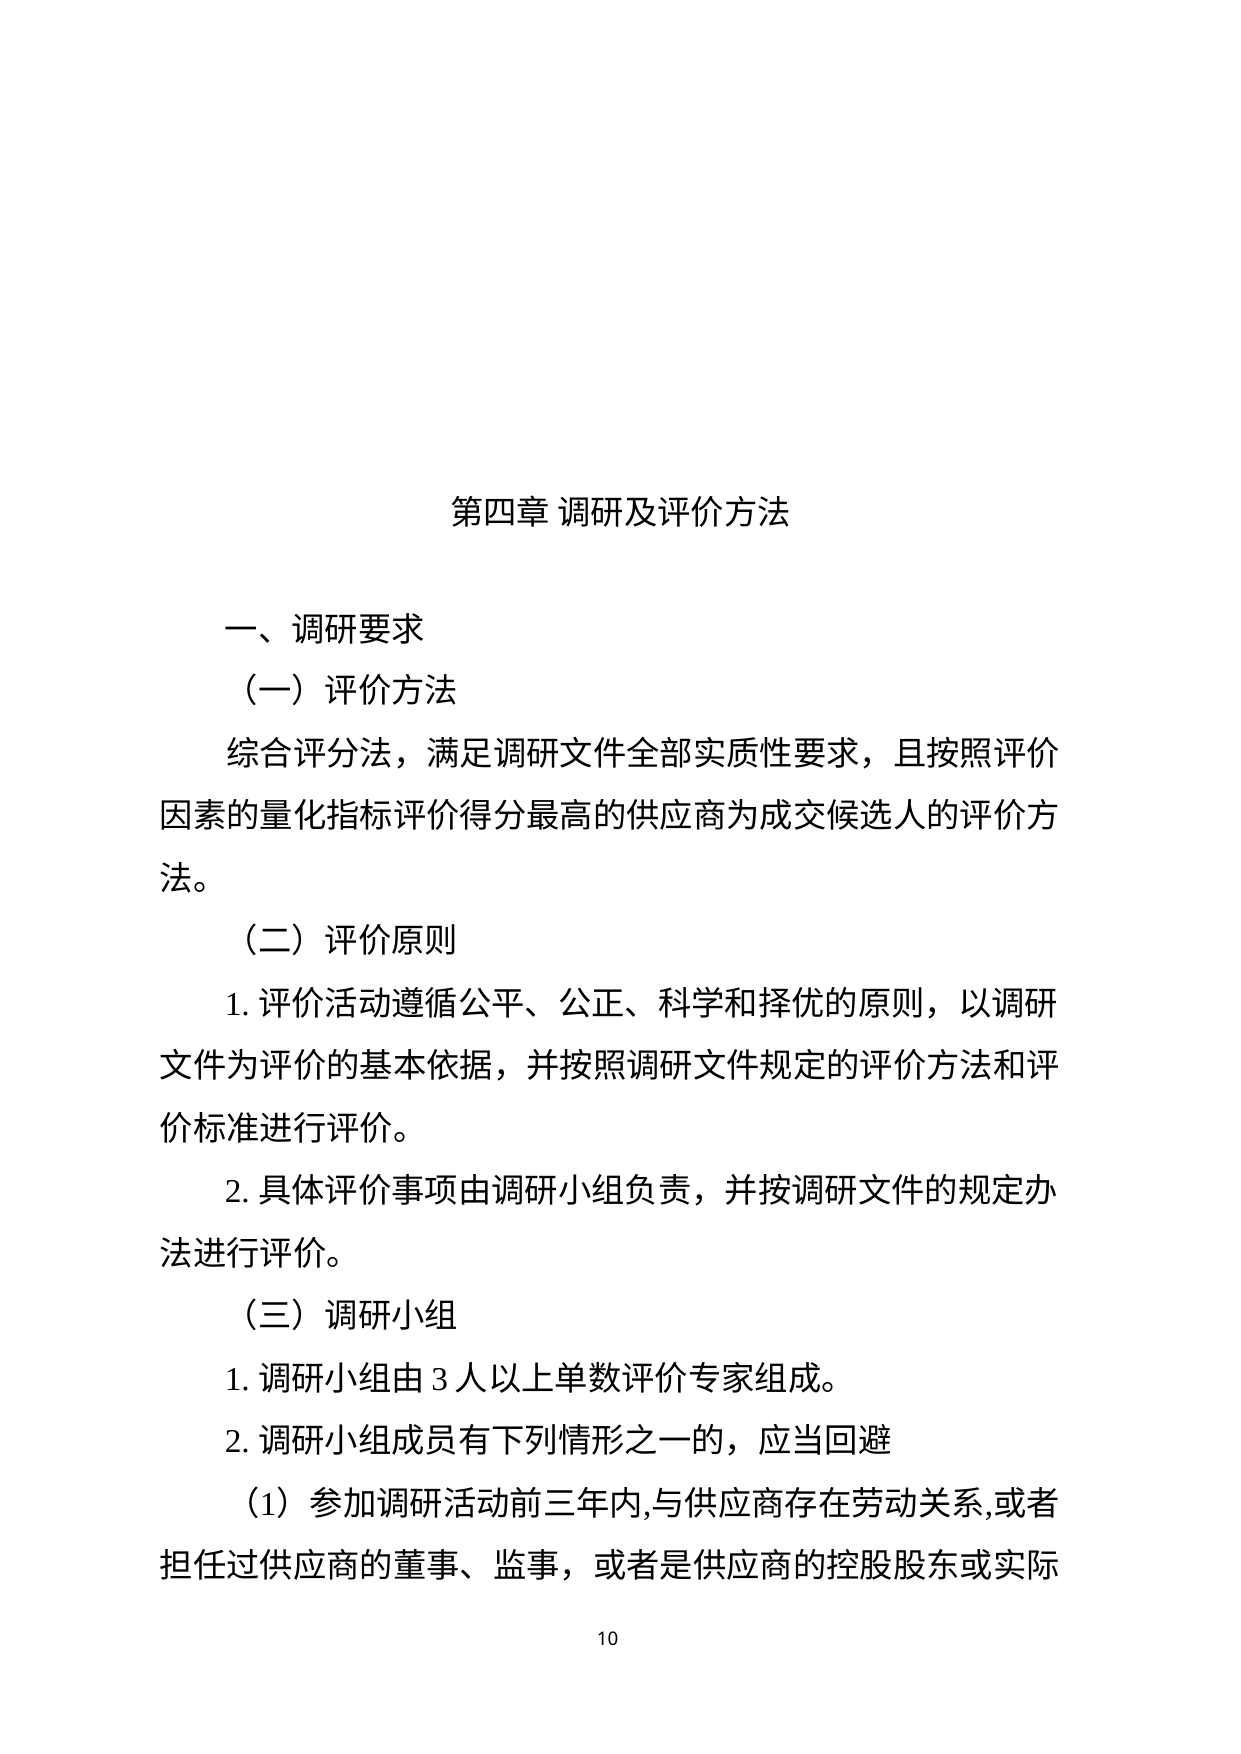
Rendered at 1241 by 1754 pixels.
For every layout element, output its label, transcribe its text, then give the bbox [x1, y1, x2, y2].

list 评价原则 [159, 903, 1081, 965]
list 调研小组 [159, 1278, 1081, 1340]
list 调研小组成员有下列情形之一的，应当回避 [159, 1403, 1081, 1465]
list 评价方法 [159, 653, 1081, 715]
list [159, 1465, 1081, 1590]
list 具体评价事项由调研小组负责，并按调研文件的规定办法进行评价。 [159, 1153, 1081, 1278]
text 综合评分法，满足调研文件全部实质性要求，且按照评价因素的量化指标评价得分最高的供应商为成交候选人的评价方法。 [159, 715, 1081, 903]
list 调研小组由3人以上单数评价专家组成。 [159, 1340, 1081, 1403]
list 第四章 调研及评价方法 [159, 478, 1081, 536]
list 调研要求 [159, 594, 1081, 653]
list 评价活动遵循公平、公正、科学和择优的原则，以调研文件为评价的基本依据，并按照调研文件规定的评价方法和评价标准进行评价。 [159, 965, 1081, 1153]
